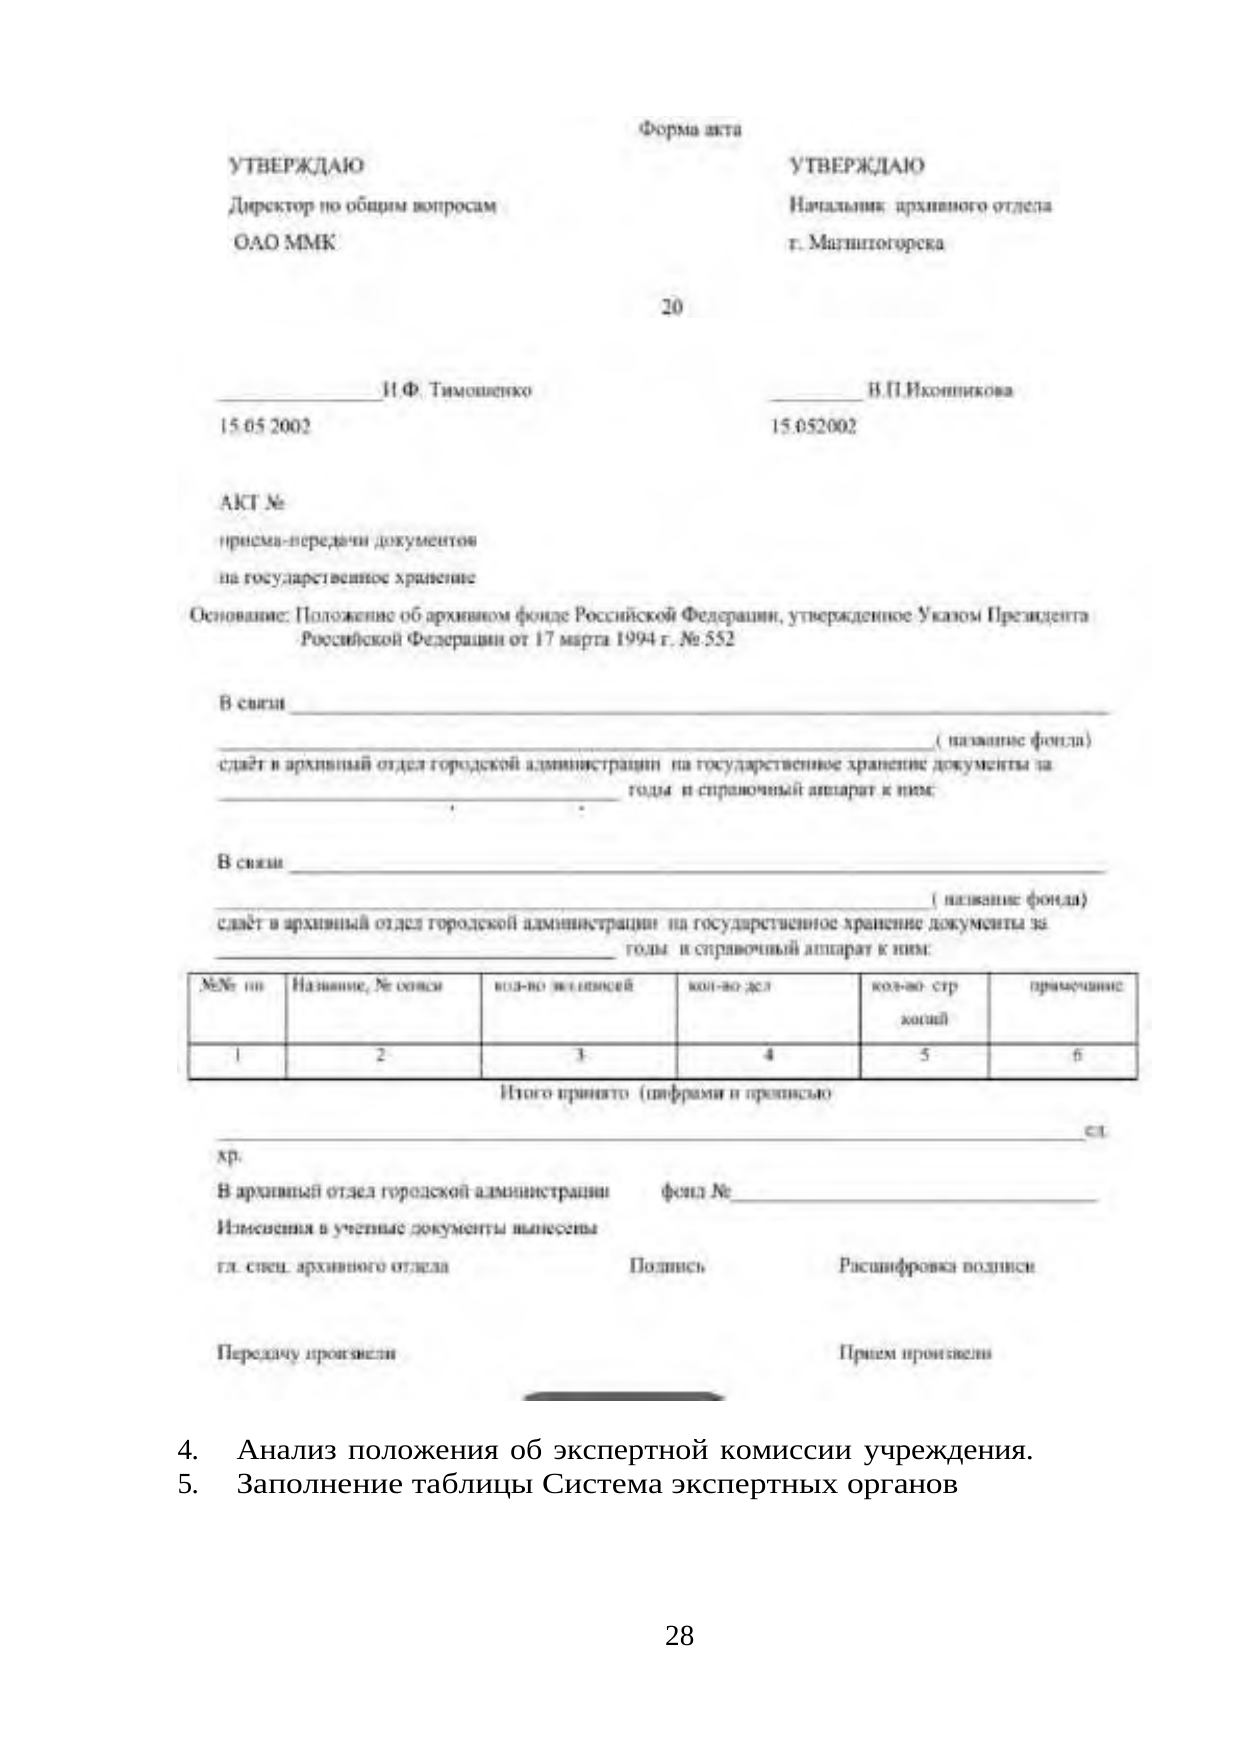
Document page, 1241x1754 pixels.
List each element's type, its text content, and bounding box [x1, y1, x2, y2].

list Анализ положения об экспертной комиссии учреждения. [177, 1432, 1181, 1466]
list Заполнение таблицы Система экспертных органов [177, 1466, 1181, 1499]
picture [177, 116, 1152, 1401]
